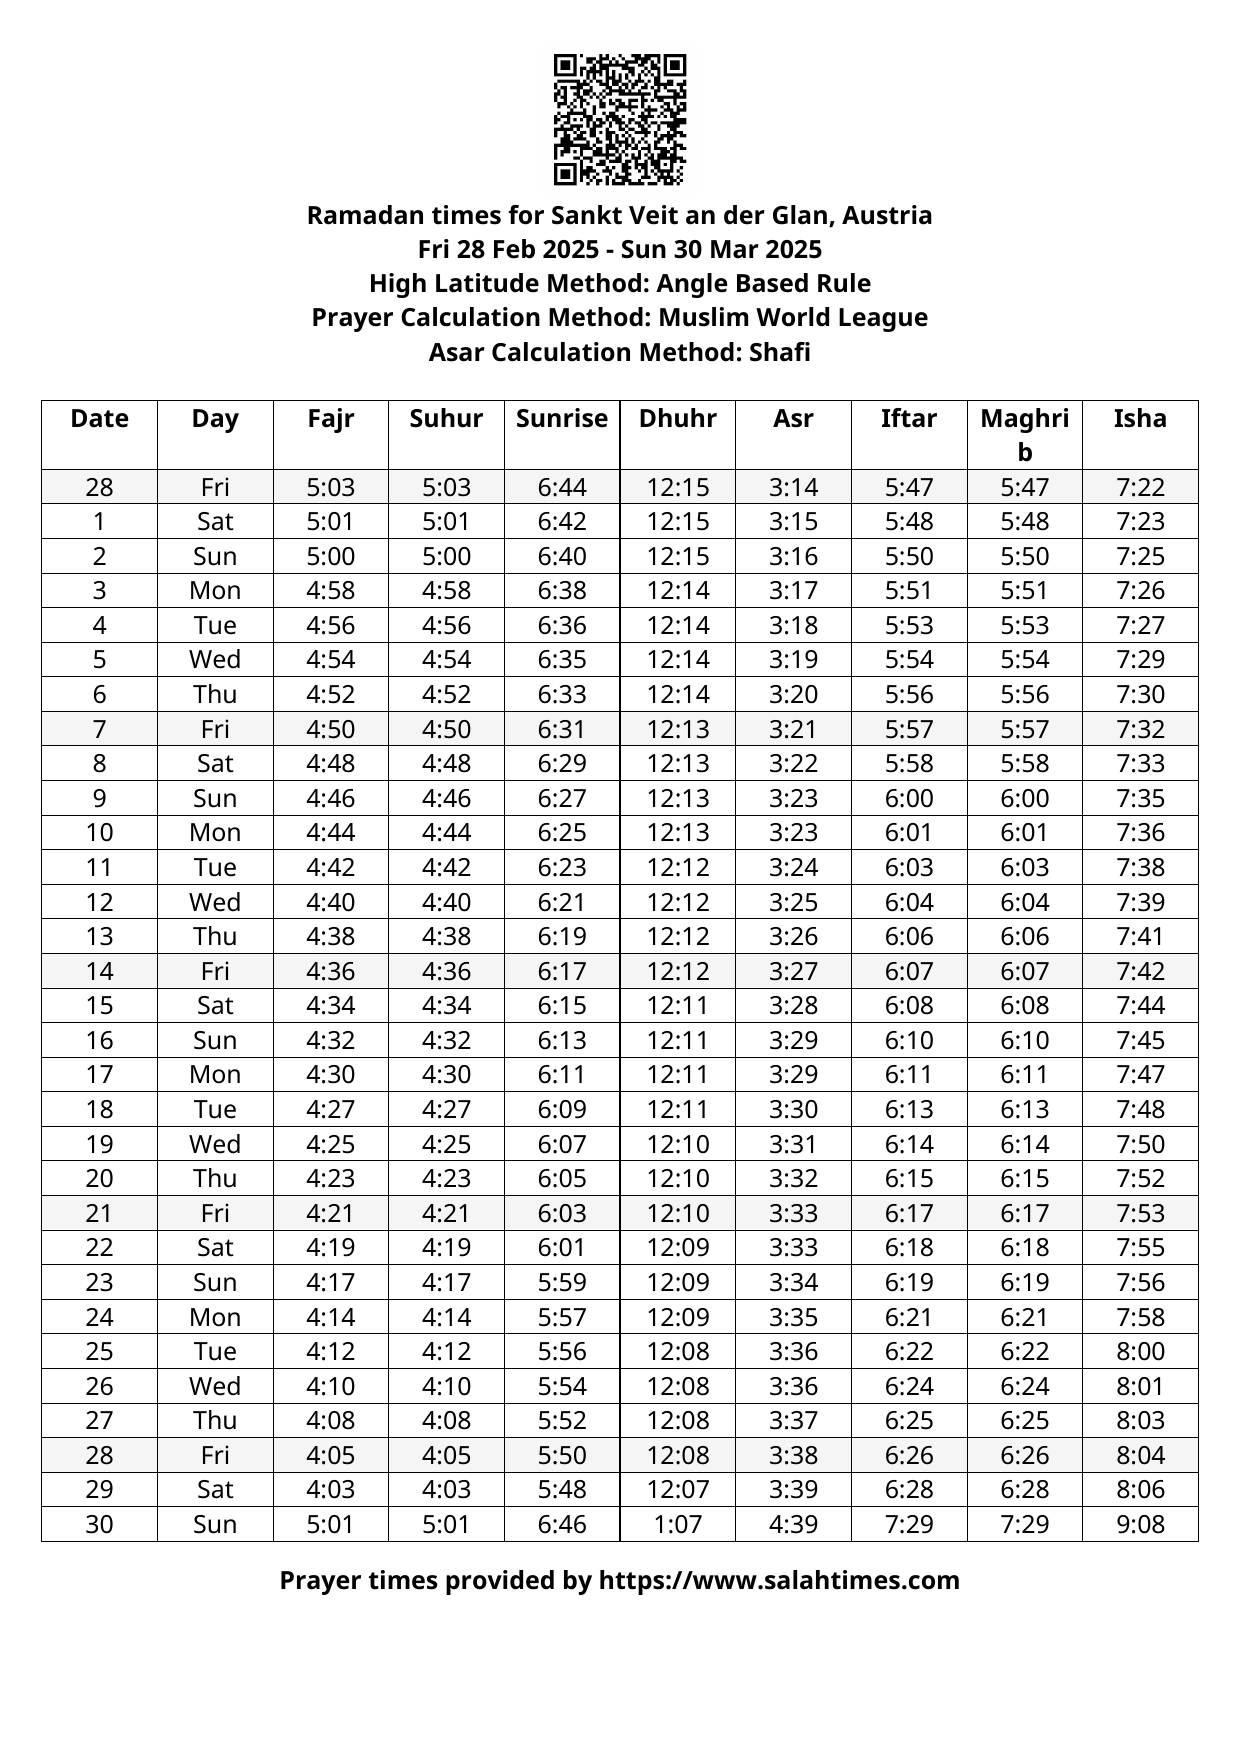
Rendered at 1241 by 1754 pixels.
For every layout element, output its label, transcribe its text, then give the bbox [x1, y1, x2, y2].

table_cell 6:38 [505, 574, 619, 607]
table_cell 4:25 [274, 1127, 388, 1160]
table_cell Thu [158, 919, 273, 953]
table_cell 7:41 [1083, 919, 1198, 953]
picture [542, 41, 699, 198]
table_cell 4:48 [389, 746, 504, 780]
table_cell 4:03 [389, 1473, 504, 1506]
table_cell 8:00 [1083, 1334, 1198, 1368]
table_cell 4:36 [274, 954, 388, 987]
table_cell 20 [42, 1161, 157, 1195]
table_cell 5:50 [852, 539, 967, 572]
table_cell 3:17 [736, 574, 851, 607]
table_cell 6:24 [852, 1369, 967, 1402]
table_cell 6:40 [505, 539, 619, 572]
table_cell 6:26 [968, 1438, 1082, 1472]
table_cell 4:36 [389, 954, 504, 987]
table_cell Sun [158, 1507, 273, 1541]
table_cell 12:12 [621, 919, 735, 953]
table_cell 12:12 [621, 850, 735, 884]
table_cell Wed [158, 1369, 273, 1402]
table_cell 6:15 [505, 989, 619, 1022]
table_cell 5:57 [505, 1300, 619, 1333]
table_cell 30 [42, 1507, 157, 1541]
table_cell 13 [42, 919, 157, 953]
table_cell Wed [158, 1127, 273, 1160]
table_cell Sat [158, 1473, 273, 1506]
table_cell 6:04 [968, 885, 1082, 918]
table_cell 6:28 [968, 1473, 1082, 1506]
table_cell 4:30 [274, 1058, 388, 1091]
table_cell 7:36 [1083, 816, 1198, 849]
text Ramadan times for Sankt Veit an der Glan, Austria [42, 198, 1198, 232]
table_cell 4:08 [389, 1404, 504, 1437]
table_cell 4:38 [389, 919, 504, 953]
table_cell 28 [42, 1438, 157, 1472]
table_cell Thu [158, 677, 273, 711]
table_cell 3:14 [736, 470, 851, 503]
table_header Fajr [274, 401, 388, 469]
table_cell 4:54 [274, 643, 388, 676]
table_cell 6:19 [968, 1265, 1082, 1299]
table_cell 5:56 [505, 1334, 619, 1368]
table_cell 4:30 [389, 1058, 504, 1091]
table_cell 4:10 [389, 1369, 504, 1402]
table_cell 16 [42, 1023, 157, 1057]
table_cell Fri [158, 470, 273, 503]
table_cell 6:10 [968, 1023, 1082, 1057]
table_cell 17 [42, 1058, 157, 1091]
table_cell 12:15 [621, 539, 735, 572]
table_cell 4:32 [274, 1023, 388, 1057]
table_cell Sat [158, 504, 273, 538]
table_cell 12:11 [621, 1023, 735, 1057]
table_cell 3:21 [736, 712, 851, 745]
table_cell 3:18 [736, 608, 851, 642]
table_cell 3:38 [736, 1438, 851, 1472]
table_cell 5:01 [389, 504, 504, 538]
table_cell 6:18 [968, 1231, 1082, 1264]
table_cell 12:08 [621, 1438, 735, 1472]
table_cell 4:58 [389, 574, 504, 607]
table_cell 5:57 [968, 712, 1082, 745]
table_cell 4:42 [389, 850, 504, 884]
table_cell 4:48 [274, 746, 388, 780]
table_cell 6:07 [968, 954, 1082, 987]
table_cell 5:48 [505, 1473, 619, 1506]
table_cell 12:14 [621, 608, 735, 642]
table_cell 4:10 [274, 1369, 388, 1402]
table_cell 6:03 [852, 850, 967, 884]
table_cell 4:50 [274, 712, 388, 745]
table_cell 12:11 [621, 989, 735, 1022]
table_header Date [42, 401, 157, 469]
table_cell 3:39 [736, 1473, 851, 1506]
table_cell 5:03 [274, 470, 388, 503]
table_cell 5:54 [852, 643, 967, 676]
table_cell 6:03 [968, 850, 1082, 884]
table_cell 6:28 [852, 1473, 967, 1506]
table_cell 4:17 [274, 1265, 388, 1299]
table_cell 19 [42, 1127, 157, 1160]
table_cell 6 [42, 677, 157, 711]
table_cell 6:14 [968, 1127, 1082, 1160]
table_cell Tue [158, 1334, 273, 1368]
table_cell 3:35 [736, 1300, 851, 1333]
table_header Isha [1083, 401, 1198, 469]
table_cell 6:01 [852, 816, 967, 849]
table_cell 7:47 [1083, 1058, 1198, 1091]
table_cell 4:38 [274, 919, 388, 953]
table_cell 4:25 [389, 1127, 504, 1160]
table_cell 12:13 [621, 746, 735, 780]
table_cell 4:56 [274, 608, 388, 642]
table_cell 12:09 [621, 1300, 735, 1333]
table_cell 3:22 [736, 746, 851, 780]
table_cell 12:08 [621, 1369, 735, 1402]
table_cell 12:13 [621, 712, 735, 745]
table_cell Fri [158, 1196, 273, 1229]
table_header Suhur [389, 401, 504, 469]
table_cell Wed [158, 885, 273, 918]
table_cell 4:08 [274, 1404, 388, 1437]
table_cell 5:50 [968, 539, 1082, 572]
table_cell 5:56 [968, 677, 1082, 711]
table_cell 10 [42, 816, 157, 849]
table_cell 7:39 [1083, 885, 1198, 918]
table_cell 6:22 [968, 1334, 1082, 1368]
table_cell Mon [158, 1300, 273, 1333]
table_cell 7:32 [1083, 712, 1198, 745]
table_cell 6:17 [968, 1196, 1082, 1229]
table_cell 6:35 [505, 643, 619, 676]
table_cell 7:35 [1083, 781, 1198, 814]
table_cell 6:01 [968, 816, 1082, 849]
table_cell 6:44 [505, 470, 619, 503]
table_cell 8:06 [1083, 1473, 1198, 1506]
table_cell 3:34 [736, 1265, 851, 1299]
text Fri 28 Feb 2025 - Sun 30 Mar 2025 [42, 232, 1198, 266]
table_cell 6:26 [852, 1438, 967, 1472]
table_cell 5:51 [852, 574, 967, 607]
table_cell 23 [42, 1265, 157, 1299]
table_cell 5:52 [505, 1404, 619, 1437]
table_cell 5:54 [505, 1369, 619, 1402]
table_cell Thu [158, 1404, 273, 1437]
table_cell 3:33 [736, 1231, 851, 1264]
text Prayer Calculation Method: Muslim World League [42, 300, 1198, 334]
table_cell 5:48 [968, 504, 1082, 538]
table_cell 5:59 [505, 1265, 619, 1299]
table_cell 12:12 [621, 885, 735, 918]
table_cell Tue [158, 1092, 273, 1126]
table_cell 6:13 [968, 1092, 1082, 1126]
table_cell 4:46 [389, 781, 504, 814]
table_cell 6:18 [852, 1231, 967, 1264]
table_cell 3:15 [736, 504, 851, 538]
table_cell 12:13 [621, 816, 735, 849]
table_cell 6:13 [852, 1092, 967, 1126]
table_cell 3:32 [736, 1161, 851, 1195]
table_cell 12:08 [621, 1404, 735, 1437]
table_cell Fri [158, 1438, 273, 1472]
table_cell 5:58 [852, 746, 967, 780]
table_cell 6:06 [852, 919, 967, 953]
table_cell Fri [158, 954, 273, 987]
table_header Dhuhr [621, 401, 735, 469]
table_cell 5:51 [968, 574, 1082, 607]
table_cell 7:48 [1083, 1092, 1198, 1126]
table_cell 4:23 [274, 1161, 388, 1195]
table_cell 8:01 [1083, 1369, 1198, 1402]
table_cell Tue [158, 850, 273, 884]
table_cell 5:01 [274, 1507, 388, 1541]
table_cell 4:27 [389, 1092, 504, 1126]
table_cell 3:37 [736, 1404, 851, 1437]
table_cell 12 [42, 885, 157, 918]
table_cell 12:08 [621, 1334, 735, 1368]
table_cell 12:10 [621, 1161, 735, 1195]
table_cell 6:10 [852, 1023, 967, 1057]
table_cell 6:08 [852, 989, 967, 1022]
table_cell 4:40 [389, 885, 504, 918]
table_cell Sun [158, 781, 273, 814]
table_cell 3:25 [736, 885, 851, 918]
table_cell 4:52 [389, 677, 504, 711]
table_cell 6:09 [505, 1092, 619, 1126]
table_cell 6:33 [505, 677, 619, 711]
table_cell 7:29 [1083, 643, 1198, 676]
table_cell 8:03 [1083, 1404, 1198, 1437]
table_cell 5:50 [505, 1438, 619, 1472]
table_cell 6:25 [852, 1404, 967, 1437]
table_cell 7:29 [968, 1507, 1082, 1541]
table_cell 4:42 [274, 850, 388, 884]
table_cell 6:04 [852, 885, 967, 918]
table_cell 15 [42, 989, 157, 1022]
table_cell 4:03 [274, 1473, 388, 1506]
table_cell 5:56 [852, 677, 967, 711]
table_cell 3 [42, 574, 157, 607]
table_cell 6:03 [505, 1196, 619, 1229]
table_cell 6:36 [505, 608, 619, 642]
table_cell 5 [42, 643, 157, 676]
table_cell 5:47 [852, 470, 967, 503]
table_cell 26 [42, 1369, 157, 1402]
table_cell Sun [158, 1265, 273, 1299]
table_cell 7 [42, 712, 157, 745]
table_cell 12:07 [621, 1473, 735, 1506]
table_cell 3:30 [736, 1092, 851, 1126]
table_cell 4:05 [389, 1438, 504, 1472]
table_cell Wed [158, 643, 273, 676]
table_cell Mon [158, 574, 273, 607]
table_cell 8 [42, 746, 157, 780]
table_cell 4:14 [274, 1300, 388, 1333]
table_header Maghrib [968, 401, 1082, 469]
table_cell 7:29 [852, 1507, 967, 1541]
table_cell 4:14 [389, 1300, 504, 1333]
table_cell 12:14 [621, 677, 735, 711]
table_cell 5:00 [389, 539, 504, 572]
table_cell 4:40 [274, 885, 388, 918]
table_cell 5:54 [968, 643, 1082, 676]
table_cell 4:17 [389, 1265, 504, 1299]
table_cell 18 [42, 1092, 157, 1126]
table_cell 5:01 [389, 1507, 504, 1541]
table_cell 6:15 [852, 1161, 967, 1195]
table_cell 4:12 [274, 1334, 388, 1368]
table_cell 3:23 [736, 816, 851, 849]
table_cell 6:11 [505, 1058, 619, 1091]
table_cell 6:21 [852, 1300, 967, 1333]
table_cell 7:52 [1083, 1161, 1198, 1195]
table_cell 7:25 [1083, 539, 1198, 572]
table_cell 5:53 [852, 608, 967, 642]
table_cell 6:08 [968, 989, 1082, 1022]
table_cell 6:21 [968, 1300, 1082, 1333]
table_cell Sat [158, 746, 273, 780]
table_cell 3:19 [736, 643, 851, 676]
table_cell 4:12 [389, 1334, 504, 1368]
table_cell 1 [42, 504, 157, 538]
table_cell 5:03 [389, 470, 504, 503]
table_cell 5:57 [852, 712, 967, 745]
table_cell 12:15 [621, 470, 735, 503]
table_cell 6:31 [505, 712, 619, 745]
table_cell 12:14 [621, 574, 735, 607]
table_cell 3:29 [736, 1058, 851, 1091]
table_cell 29 [42, 1473, 157, 1506]
table_cell 6:46 [505, 1507, 619, 1541]
table_cell 3:29 [736, 1023, 851, 1057]
table_cell 24 [42, 1300, 157, 1333]
table_cell 6:24 [968, 1369, 1082, 1402]
table_cell Thu [158, 1161, 273, 1195]
table_cell 6:22 [852, 1334, 967, 1368]
table_header Day [158, 401, 273, 469]
table_cell 5:53 [968, 608, 1082, 642]
table_cell 4:46 [274, 781, 388, 814]
table_cell 12:11 [621, 1092, 735, 1126]
table_cell 6:23 [505, 850, 619, 884]
table_cell 12:10 [621, 1196, 735, 1229]
table_cell 4:54 [389, 643, 504, 676]
table_cell 11 [42, 850, 157, 884]
table_cell 3:23 [736, 781, 851, 814]
table_cell 6:19 [852, 1265, 967, 1299]
table_cell 21 [42, 1196, 157, 1229]
table_cell 7:44 [1083, 989, 1198, 1022]
table_cell 7:50 [1083, 1127, 1198, 1160]
table_cell 9 [42, 781, 157, 814]
table_cell Tue [158, 608, 273, 642]
table_cell 6:07 [852, 954, 967, 987]
table_cell 4:52 [274, 677, 388, 711]
table_cell 6:25 [968, 1404, 1082, 1437]
table_cell 6:07 [505, 1127, 619, 1160]
table_cell 6:21 [505, 885, 619, 918]
table_cell 6:17 [505, 954, 619, 987]
table_cell 3:36 [736, 1334, 851, 1368]
table_cell 4:19 [274, 1231, 388, 1264]
table_cell 27 [42, 1404, 157, 1437]
table_cell 6:15 [968, 1161, 1082, 1195]
table_cell 4:34 [389, 989, 504, 1022]
table_cell 7:27 [1083, 608, 1198, 642]
table_cell 4:34 [274, 989, 388, 1022]
table_cell 7:38 [1083, 850, 1198, 884]
table_cell Mon [158, 1058, 273, 1091]
table_cell 3:27 [736, 954, 851, 987]
table_cell 3:16 [736, 539, 851, 572]
table_cell 4:23 [389, 1161, 504, 1195]
table_header Asr [736, 401, 851, 469]
table_cell 3:36 [736, 1369, 851, 1402]
table_cell Fri [158, 712, 273, 745]
table_cell 5:58 [968, 746, 1082, 780]
table_cell 3:26 [736, 919, 851, 953]
table_cell 9:08 [1083, 1507, 1198, 1541]
table_cell 5:00 [274, 539, 388, 572]
table_cell 12:13 [621, 781, 735, 814]
table_cell 5:47 [968, 470, 1082, 503]
text High Latitude Method: Angle Based Rule [42, 266, 1198, 300]
table_cell 7:56 [1083, 1265, 1198, 1299]
table_cell 4:32 [389, 1023, 504, 1057]
table_cell 7:58 [1083, 1300, 1198, 1333]
table_cell 2 [42, 539, 157, 572]
table_cell 6:25 [505, 816, 619, 849]
table_cell 25 [42, 1334, 157, 1368]
table_cell Sat [158, 1231, 273, 1264]
table_cell 7:42 [1083, 954, 1198, 987]
table_cell 6:13 [505, 1023, 619, 1057]
table_cell 3:33 [736, 1196, 851, 1229]
table_cell 6:14 [852, 1127, 967, 1160]
text Prayer times provided by https://www.salahtimes.com [42, 1563, 1198, 1597]
table_cell 12:14 [621, 643, 735, 676]
table_cell 7:45 [1083, 1023, 1198, 1057]
table_cell Sat [158, 989, 273, 1022]
table_header Sunrise [505, 401, 619, 469]
table_cell 6:11 [852, 1058, 967, 1091]
table_cell 6:17 [852, 1196, 967, 1229]
table_cell 5:48 [852, 504, 967, 538]
table_cell 7:53 [1083, 1196, 1198, 1229]
table_cell 6:06 [968, 919, 1082, 953]
table_cell 12:15 [621, 504, 735, 538]
table_cell 6:11 [968, 1058, 1082, 1091]
table_cell 4:44 [274, 816, 388, 849]
table_cell 12:09 [621, 1231, 735, 1264]
table_cell 6:05 [505, 1161, 619, 1195]
table_cell 6:27 [505, 781, 619, 814]
table_cell Mon [158, 816, 273, 849]
table_cell 6:00 [852, 781, 967, 814]
table_cell 7:30 [1083, 677, 1198, 711]
table_cell Sun [158, 539, 273, 572]
table_cell 6:01 [505, 1231, 619, 1264]
table_cell 7:22 [1083, 470, 1198, 503]
table_cell 3:20 [736, 677, 851, 711]
table_header Iftar [852, 401, 967, 469]
table_cell 22 [42, 1231, 157, 1264]
table_cell 7:55 [1083, 1231, 1198, 1264]
table_cell 7:23 [1083, 504, 1198, 538]
table_cell 4:05 [274, 1438, 388, 1472]
table_cell 7:33 [1083, 746, 1198, 780]
table_cell 12:11 [621, 1058, 735, 1091]
table_cell 4:21 [274, 1196, 388, 1229]
table_cell 4:19 [389, 1231, 504, 1264]
table_cell 6:42 [505, 504, 619, 538]
table_cell 12:12 [621, 954, 735, 987]
table_cell 4:27 [274, 1092, 388, 1126]
table_cell 1:07 [621, 1507, 735, 1541]
table_cell 4 [42, 608, 157, 642]
table_cell Sun [158, 1023, 273, 1057]
table_cell 14 [42, 954, 157, 987]
table_cell 3:24 [736, 850, 851, 884]
table_cell 28 [42, 470, 157, 503]
table_cell 4:56 [389, 608, 504, 642]
table_cell 8:04 [1083, 1438, 1198, 1472]
table_cell 4:21 [389, 1196, 504, 1229]
table_cell 6:00 [968, 781, 1082, 814]
table_cell 4:50 [389, 712, 504, 745]
table_cell 3:31 [736, 1127, 851, 1160]
text Asar Calculation Method: Shafi [42, 334, 1198, 368]
table_cell 12:09 [621, 1265, 735, 1299]
table_cell 6:29 [505, 746, 619, 780]
table_cell 5:01 [274, 504, 388, 538]
table_cell 4:58 [274, 574, 388, 607]
table_cell 3:28 [736, 989, 851, 1022]
table_cell 12:10 [621, 1127, 735, 1160]
table_cell 6:19 [505, 919, 619, 953]
table_cell 4:44 [389, 816, 504, 849]
table_cell 7:26 [1083, 574, 1198, 607]
table_cell 4:39 [736, 1507, 851, 1541]
